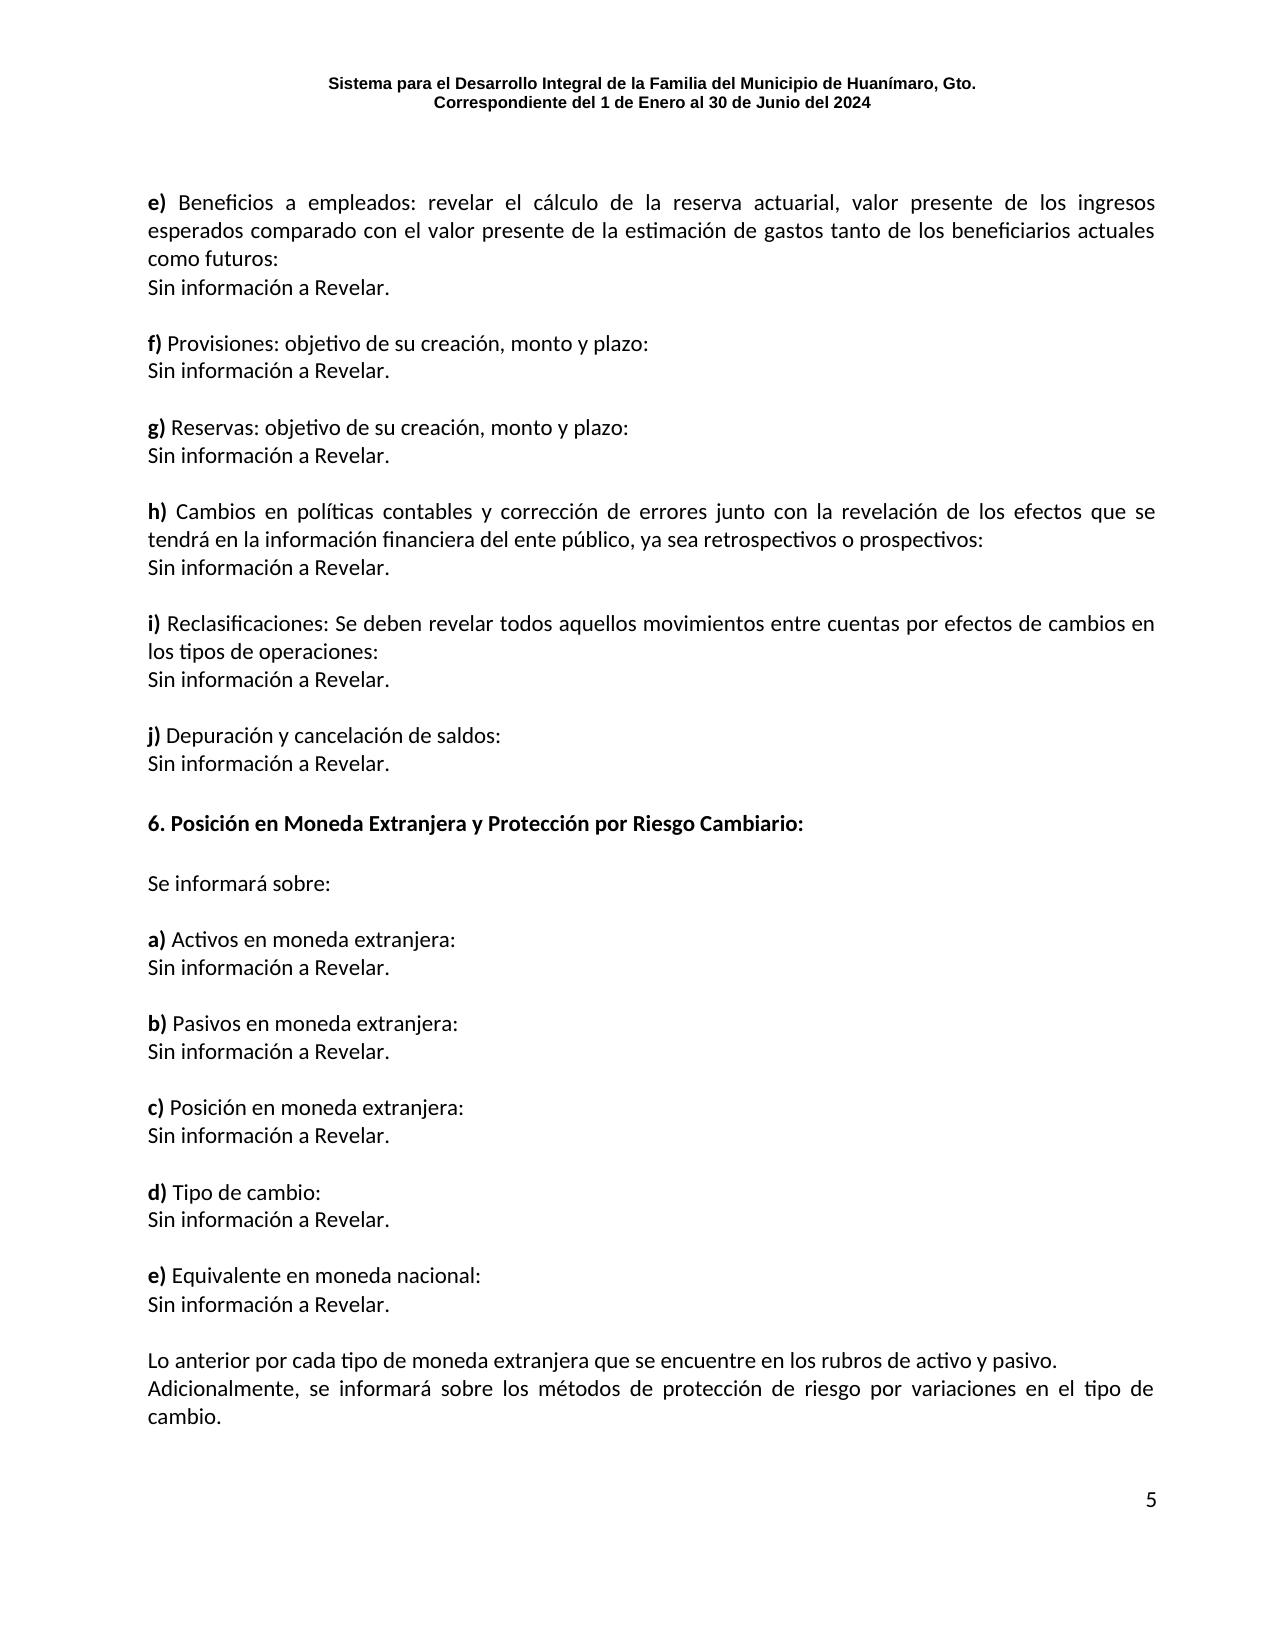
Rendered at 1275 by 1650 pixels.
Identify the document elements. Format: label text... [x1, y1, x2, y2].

text a) Activos en moneda extranjera: [148, 925, 1157, 953]
text h) Cambios en políticas contables y corrección de errores junto con la revelación de los efectos que se tendrá en la información financiera del ente público, ya sea retrospectivos o prospectivos: [148, 497, 1157, 553]
text d) Tipo de cambio: [148, 1178, 1157, 1206]
text e) Equivalente en moneda nacional: [148, 1262, 1157, 1290]
text e) Beneficios a empleados: revelar el cálculo de la reserva actuarial, valor presente de los ingresos esperados comparado con el valor presente de la estimación de gastos tanto de los beneficiarios actuales como futuros: [148, 188, 1157, 273]
text f) Provisiones: objetivo de su creación, monto y plazo: [148, 329, 1157, 357]
text Sin información a Revelar. [148, 357, 1157, 385]
text Sin información a Revelar. [148, 441, 1157, 469]
text c) Posición en moneda extranjera: [148, 1093, 1157, 1122]
text Sin información a Revelar. [148, 749, 1157, 777]
text Sin información a Revelar. [148, 553, 1157, 581]
text i) Reclasificaciones: Se deben revelar todos aquellos movimientos entre cuentas por efectos de cambios en los tipos de operaciones: [148, 609, 1157, 665]
subtitle 6. Posición en Moneda Extranjera y Protección por Riesgo Cambiario: [148, 809, 1157, 837]
text g) Reservas: objetivo de su creación, monto y plazo: [148, 413, 1157, 441]
text Sin información a Revelar. [148, 665, 1157, 693]
text Sin información a Revelar. [148, 1290, 1157, 1318]
text Lo anterior por cada tipo de moneda extranjera que se encuentre en los rubros de activo y pasivo. [148, 1346, 1157, 1374]
text Sin información a Revelar. [148, 1206, 1157, 1234]
text Sin información a Revelar. [148, 1122, 1157, 1149]
text b) Pasivos en moneda extranjera: [148, 1009, 1157, 1037]
text j) Depuración y cancelación de saldos: [148, 721, 1157, 749]
text Se informará sobre: [148, 869, 1157, 897]
text Sin información a Revelar. [148, 1037, 1157, 1066]
text Adicionalmente, se informará sobre los métodos de protección de riesgo por variaciones en el tipo de cambio. [148, 1374, 1157, 1430]
text Sin información a Revelar. [148, 953, 1157, 981]
text Sin información a Revelar. [148, 273, 1157, 301]
